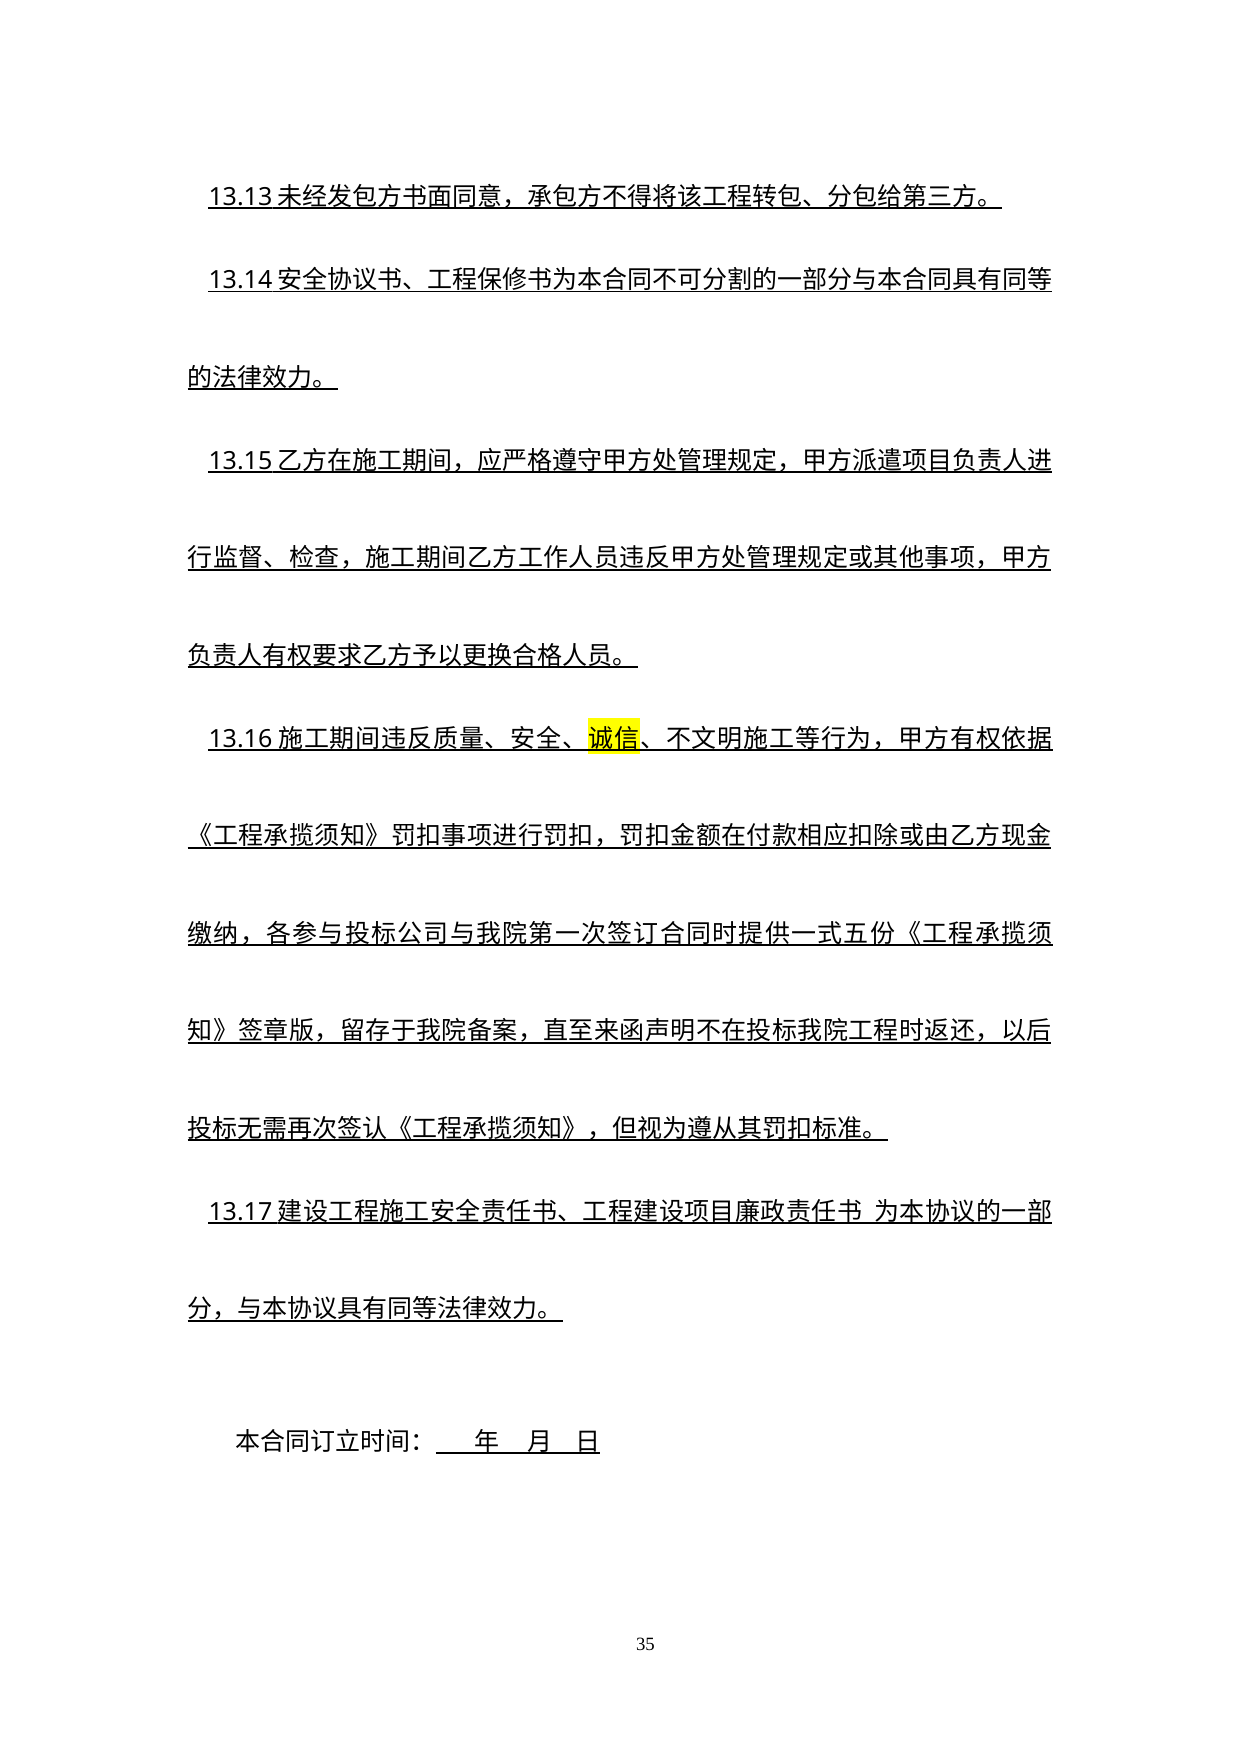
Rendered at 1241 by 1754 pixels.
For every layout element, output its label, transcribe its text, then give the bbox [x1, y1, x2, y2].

text 13.16施工期间违反质量、安全、诚信、不文明施工等行为，甲方有权依据《工程承揽须知》罚扣事项进行罚扣，罚扣金额在付款相应扣除或由乙方现金缴纳，各参与投标公司与我院第一次签订合同时提供一式五份《工程承揽须知》签章版，留存于我院备案，直至来函声明不在投标我院工程时返还，以后投标无需再次签认《工程承揽须知》，但视为遵从其罚扣标准。 [187, 945, 1053, 1159]
text 13.17建设工程施工安全责任书、工程建设项目廉政责任书 为本协议的一部分，与本协议具有同等法律效力。 [187, 1177, 1053, 1339]
text 本合同订立时间： 年 月 日 [187, 1407, 1053, 1472]
text 13.16施工期间违反质量、安全、诚信、不文明施工等行为，甲方有权依据《工程承揽须知》罚扣事项进行罚扣，罚扣金额在付款相应扣除或由乙方现金缴纳，各参与投标公司与我院第一次签订合同时提供一式五份《工程承揽须知》签章版，留存于我院备案，直至来函声明不在投标我院工程时返还，以后投标无需再次签认《工程承揽须知》，但视为遵从其罚扣标准。 [187, 704, 1053, 944]
text 13.13未经发包方书面同意，承包方不得将该工程转包、分包给第三方。 [187, 162, 1053, 227]
text 13.14安全协议书、工程保修书为本合同不可分割的一部分与本合同具有同等的法律效力。 [187, 245, 1053, 408]
text 13.15乙方在施工期间，应严格遵守甲方处管理规定，甲方派遣项目负责人进行监督、检查，施工期间乙方工作人员违反甲方处管理规定或其他事项，甲方负责人有权要求乙方予以更换合格人员。 [187, 426, 1053, 686]
